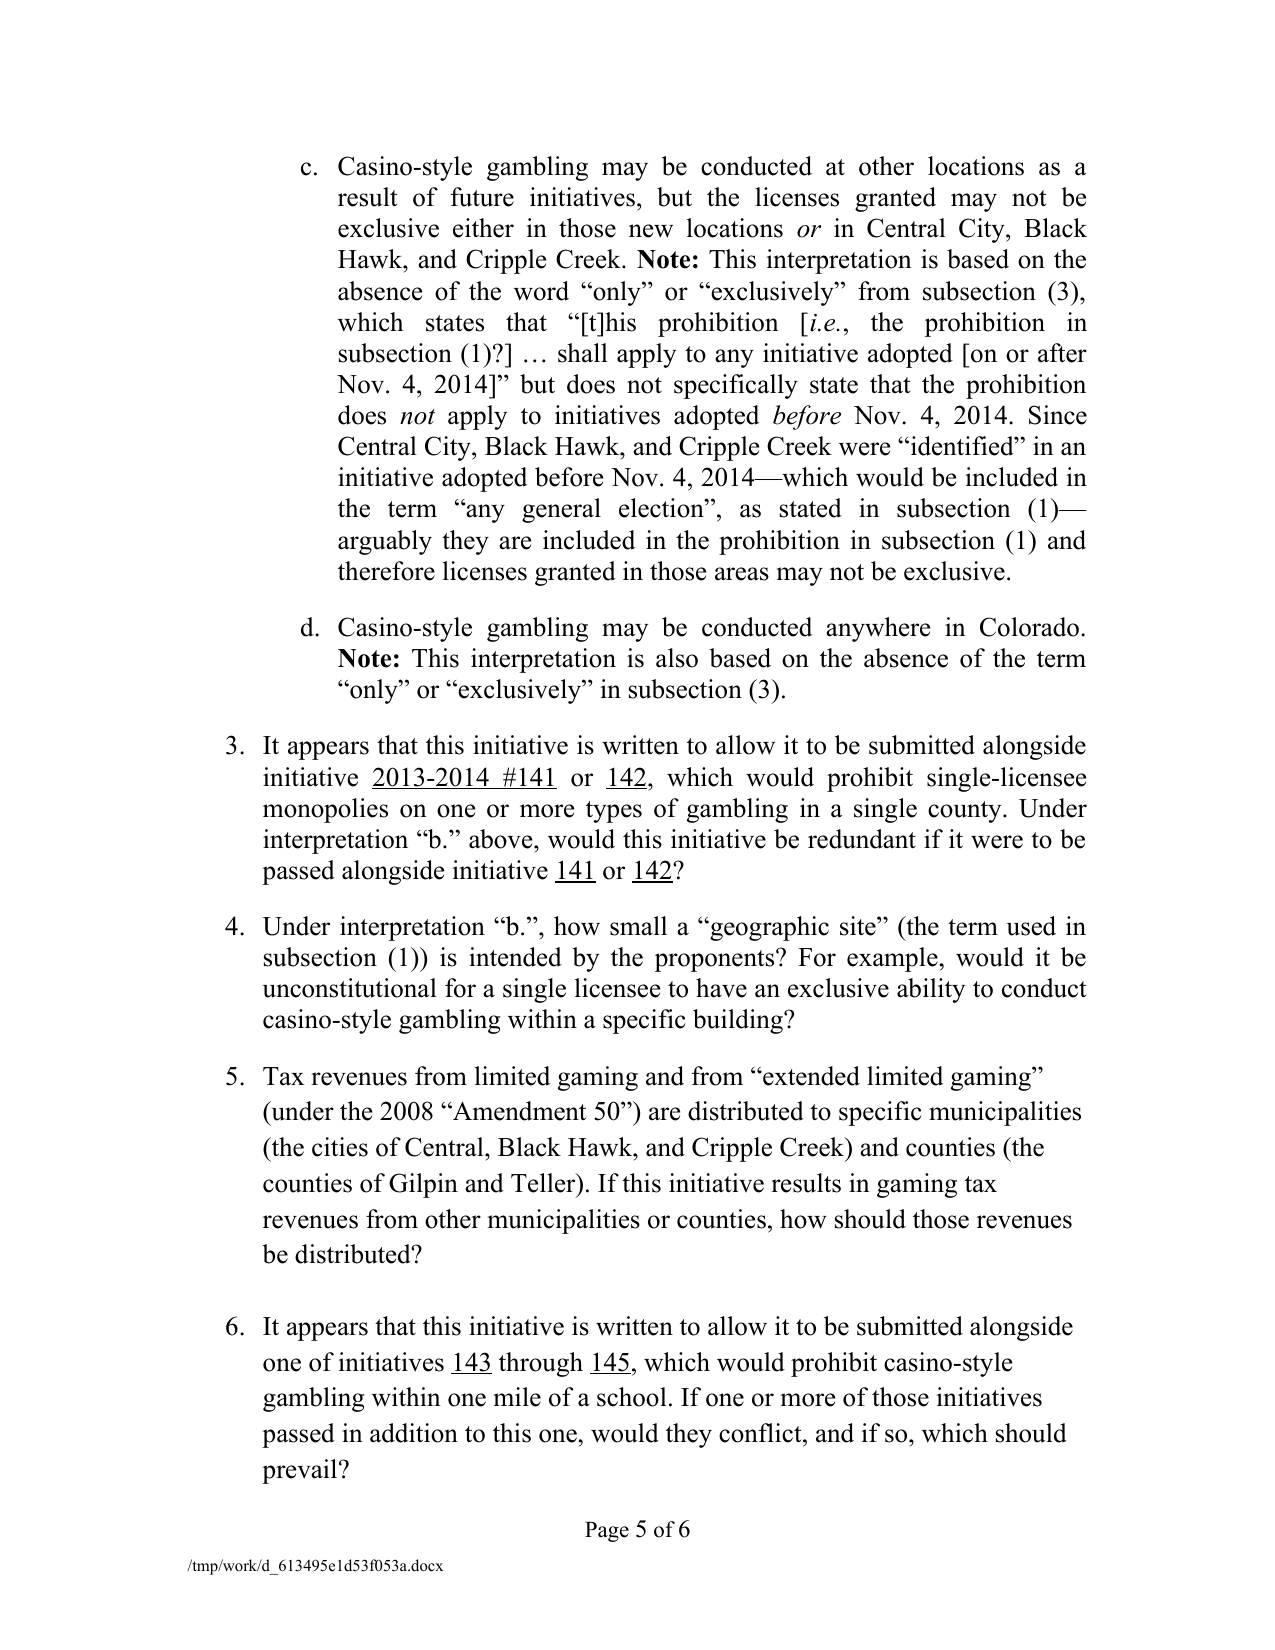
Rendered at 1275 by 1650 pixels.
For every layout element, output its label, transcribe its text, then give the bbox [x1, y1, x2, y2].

list Casino-style gambling may be conducted anywhere in Colorado. Note: This interpretation is also based on the absence of the term “only” or “exclusively” in subsection (3). [300, 611, 1087, 704]
list It appears that this initiative is written to allow it to be submitted alongside initiative 2013-2014 #141 or 142, which would prohibit single-licensee monopolies on one or more types of gambling in a single county. Under interpretation “b.” above, would this initiative be redundant if it were to be passed alongside initiative 141 or 142? [225, 729, 1087, 885]
list Casino-style gambling may be conducted at other locations as a result of future initiatives, but the licenses granted may not be exclusive either in those new locations or in Central City, Black Hawk, and Cripple Creek. Note: This interpretation is based on the absence of the word “only” or “exclusively” from subsection (3), which states that “[t]his prohibition [i.e., the prohibition in subsection (1)?] … shall apply to any initiative adopted [on or after Nov. 4, 2014]” but does not specifically state that the prohibition does not apply to initiatives adopted before Nov. 4, 2014. Since Central City, Black Hawk, and Cripple Creek were “identified” in an initiative adopted before Nov. 4, 2014—which would be included in the term “any general election”, as stated in subsection (1)—arguably they are included in the prohibition in subsection (1) and therefore licenses granted in those areas may not be exclusive. [300, 150, 1087, 586]
list Under interpretation “b.”, how small a “geographic site” (the term used in subsection (1)) is intended by the proponents? For example, would it be unconstitutional for a single licensee to have an exclusive ability to conduct casino-style gambling within a specific building? [225, 910, 1087, 1035]
list Tax revenues from limited gaming and from “extended limited gaming” (under the 2008 “Amendment 50”) are distributed to specific municipalities (the cities of Central, Black Hawk, and Cripple Creek) and counties (the counties of Gilpin and Teller). If this initiative results in gaming tax revenues from other municipalities or counties, how should those revenues be distributed? [225, 1060, 1087, 1269]
list It appears that this initiative is written to allow it to be submitted alongside one of initiatives 143 through 145, which would prohibit casino-style gambling within one mile of a school. If one or more of those initiatives passed in addition to this one, would they conflict, and if so, which should prevail? [225, 1310, 1087, 1484]
